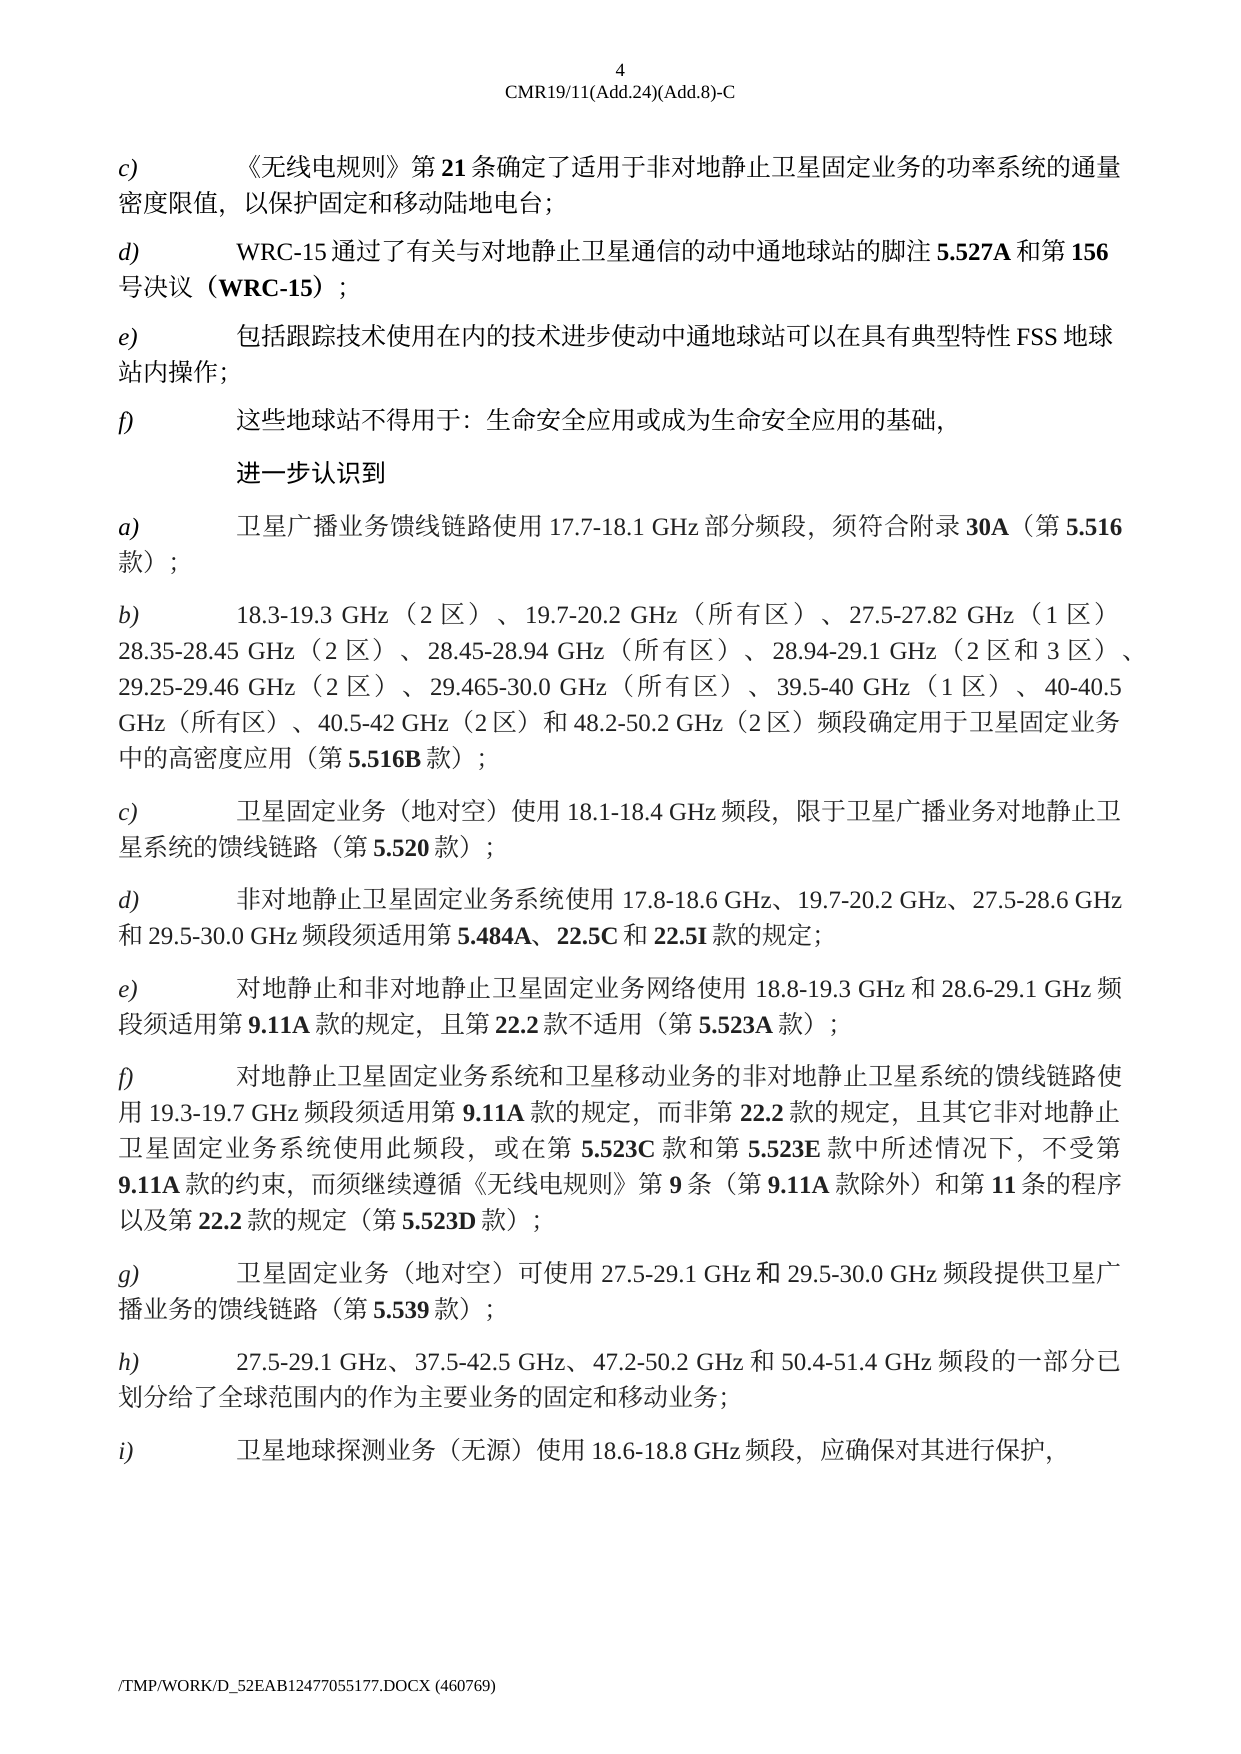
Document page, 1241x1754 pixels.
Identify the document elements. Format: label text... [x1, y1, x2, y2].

text e) 包括跟踪技术使用在内的技术进步使动中通地球站可以在具有典型特性FSS地球站内操作； [118, 316, 1122, 388]
text f) 这些地球站不得用于：生命安全应用或成为生命安全应用的基础， [118, 401, 1122, 437]
text d) 非对地静止卫星固定业务系统使用17.8-18.6 GHz、19.7-20.2 GHz、27.5-28.6 GHz和29.5-30.0 GHz频段须适用第5.484A、22.5C和22.5I款的规定； [118, 880, 1122, 952]
text d) WRC-15通过了有关与对地静止卫星通信的动中通地球站的脚注5.527A和第156号决议（WRC-15）； [118, 232, 1122, 304]
text b) 18.3-19.3 GHz（2区）、19.7-20.2 GHz（所有区）、27.5-27.82 GHz（1区）、28.35-28.45 GHz（2区）、28.45-28.94 GHz（所有区）、28.94-29.1 GHz（2区和3区）、29.25-29.46 GHz（2区）、29.465-30.0 GHz（所有区）、39.5-40 GHz（1区）、40-40.5 GHz（所有区）、40.5-42 GHz（2区）和48.2-50.2 GHz（2区）频段确定用于卫星固定业务中的高密度应用（第5.516B款）； [118, 595, 1122, 774]
text f) 对地静止卫星固定业务系统和卫星移动业务的非对地静止卫星系统的馈线链路使用19.3-19.7 GHz频段须适用第9.11A款的规定，而非第22.2款的规定，且其它非对地静止卫星固定业务系统使用此频段，或在第5.523C款和第5.523E款中所述情况下，不受第9.11A款的约束，而须继续遵循《无线电规则》第9条（第9.11A款除外）和第11条的程序以及第22.2款的规定（第5.523D款）； [118, 1057, 1122, 1237]
text a) 卫星广播业务馈线链路使用17.7-18.1 GHz部分频段，须符合附录30A（第5.516款）； [118, 506, 1122, 578]
text e) 对地静止和非对地静止卫星固定业务网络使用18.8-19.3 GHz和28.6-29.1 GHz频段须适用第9.11A款的规定，且第22.2款不适用（第5.523A款）； [118, 968, 1122, 1040]
text c) 卫星固定业务（地对空）使用18.1-18.4 GHz频段，限于卫星广播业务对地静止卫星系统的馈线链路（第5.520款）； [118, 791, 1122, 863]
text h) 27.5-29.1 GHz、37.5-42.5 GHz、47.2-50.2 GHz和50.4-51.4 GHz频段的一部分已划分给了全球范围内的作为主要业务的固定和移动业务； [118, 1342, 1122, 1414]
text 进一步认识到 [236, 453, 1122, 490]
text c) 《无线电规则》第21条确定了适用于非对地静止卫星固定业务的功率系统的通量密度限值，以保护固定和移动陆地电台； [118, 148, 1122, 219]
text g) 卫星固定业务（地对空）可使用27.5-29.1 GHz和29.5-30.0 GHz频段提供卫星广播业务的馈线链路（第5.539款）； [118, 1253, 1122, 1325]
text i) 卫星地球探测业务（无源）使用18.6-18.8 GHz频段，应确保对其进行保护， [118, 1431, 1122, 1467]
